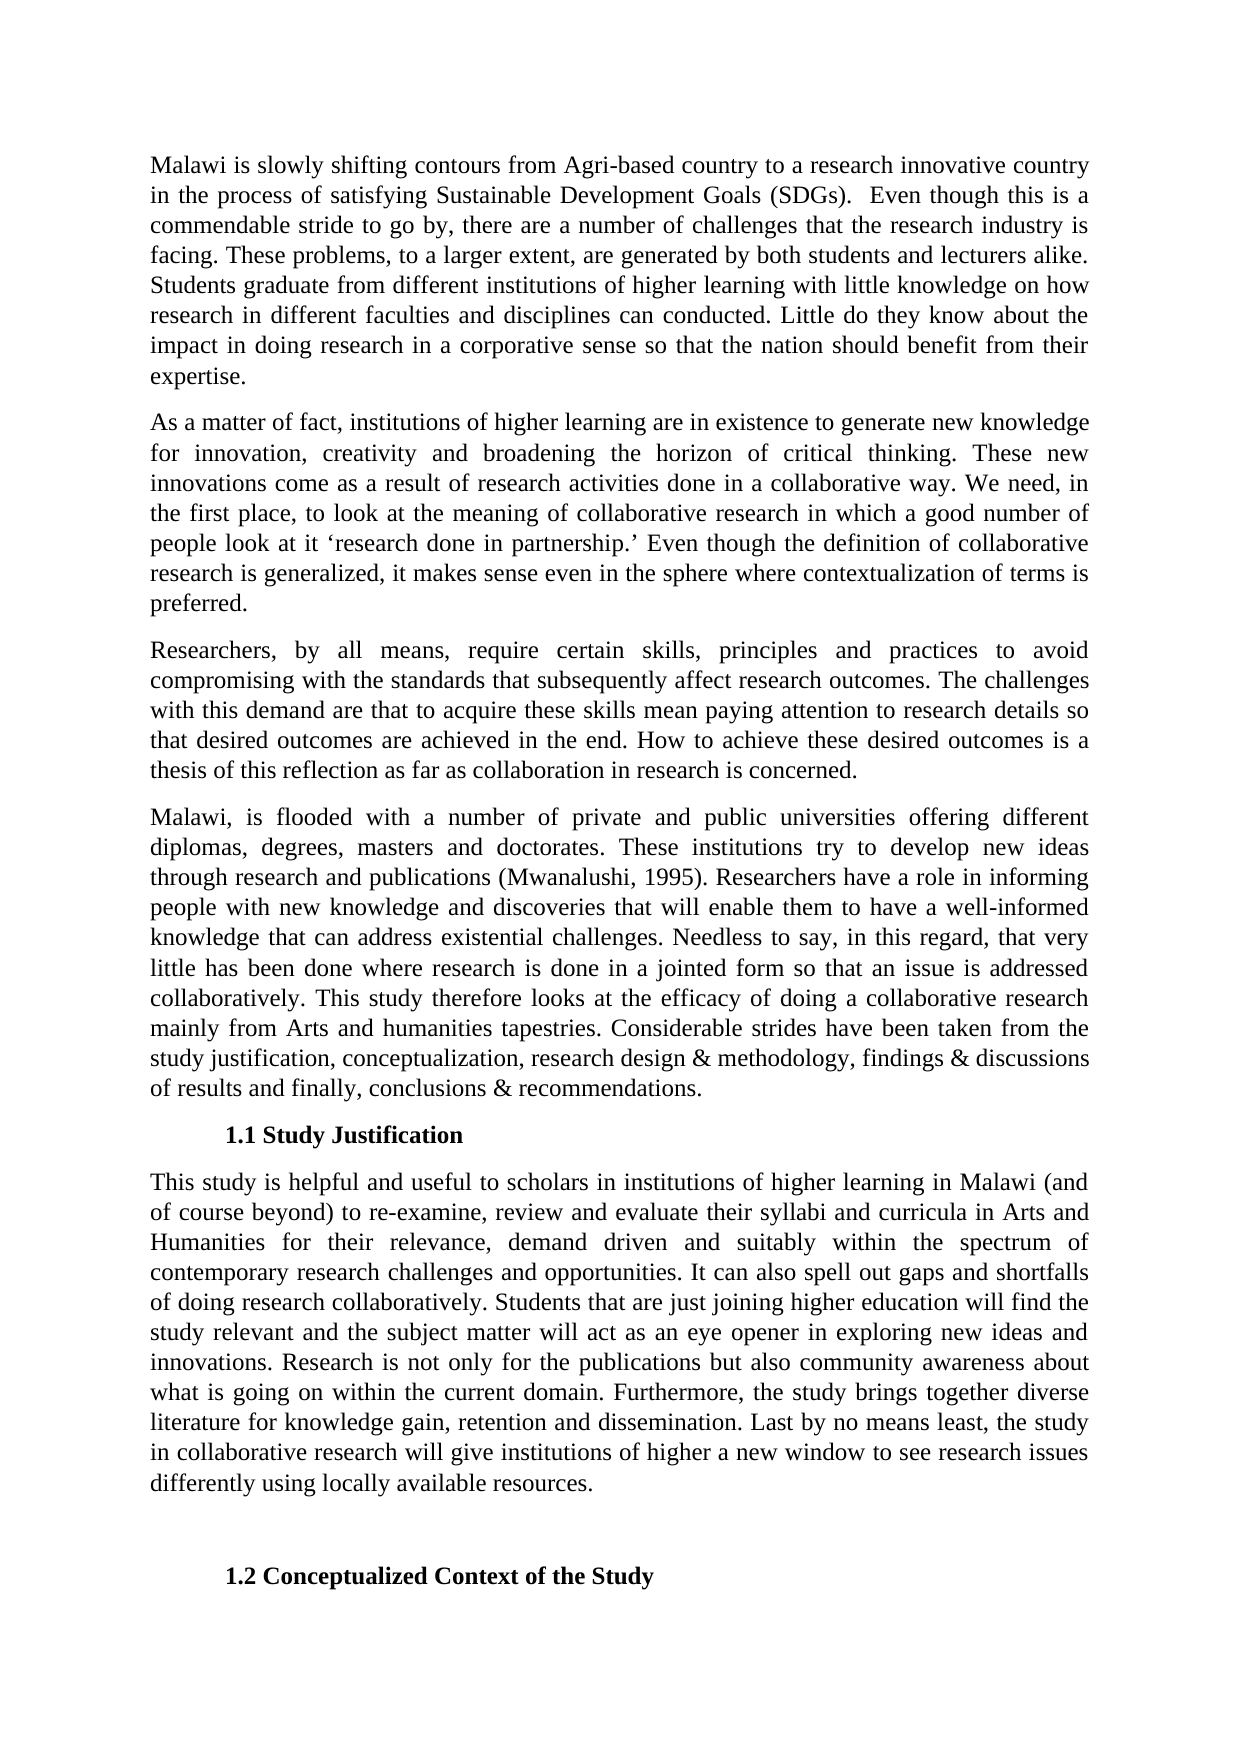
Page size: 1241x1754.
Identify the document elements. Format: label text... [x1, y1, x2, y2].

text Researchers, by all means, require certain skills, principles and practices to avoid compromising with the standards that subsequently affect research outcomes. The challenges with this demand are that to acquire these skills mean paying attention to research details so that desired outcomes are achieved in the end. How to achieve these desired outcomes is a thesis of this reflection as far as collaboration in research is concerned. [150, 635, 1090, 784]
text Malawi is slowly shifting contours from Agri-based country to a research innovative country in the process of satisfying Sustainable Development Goals (SDGs). Even though this is a commendable stride to go by, there are a number of challenges that the research industry is facing. These problems, to a larger extent, are generated by both students and lecturers alike. Students graduate from different institutions of higher learning with little knowledge on how research in different faculties and disciplines can conducted. Little do they know about the impact in doing research in a corporative sense so that the nation should benefit from their expertise. [150, 150, 1090, 389]
text 1.1 Study Justification [150, 1120, 1090, 1148]
text This study is helpful and useful to scholars in institutions of higher learning in Malawi (and of course beyond) to re-examine, review and evaluate their syllabi and curricula in Arts and Humanities for their relevance, demand driven and suitably within the spectrum of contemporary research challenges and opportunities. It can also spell out gaps and shortfalls of doing research collaboratively. Students that are just joining higher education will find the study relevant and the subject matter will act as an eye opener in exploring new ideas and innovations. Research is not only for the publications but also community awareness about what is going on within the current domain. Furthermore, the study brings together diverse literature for knowledge gain, retention and dissemination. Last by no means least, the study in collaborative research will give institutions of higher a new window to see research issues differently using locally available resources. [150, 1167, 1090, 1496]
text As a matter of fact, institutions of higher learning are in existence to generate new knowledge for innovation, creativity and broadening the horizon of critical thinking. These new innovations come as a result of research activities done in a collaborative way. We need, in the first place, to look at the meaning of collaborative research in which a good number of people look at it ‘research done in partnership.’ Even though the definition of collaborative research is generalized, it makes sense even in the sphere where contextualization of terms is preferred. [150, 407, 1090, 617]
text 1.2 Conceptualized Context of the Study [150, 1561, 1090, 1590]
text Malawi, is flooded with a number of private and public universities offering different diplomas, degrees, masters and doctorates. These institutions try to develop new ideas through research and publications (Mwanalushi, 1995). Researchers have a role in informing people with new knowledge and discoveries that will enable them to have a well-informed knowledge that can address existential challenges. Needless to say, in this regard, that very little has been done where research is done in a jointed form so that an issue is addressed collaboratively. This study therefore looks at the efficacy of doing a collaborative research mainly from Arts and humanities tapestries. Considerable strides have been taken from the study justification, conceptualization, research design & methodology, findings & discussions of results and finally, conclusions & recommendations. [150, 802, 1090, 1102]
